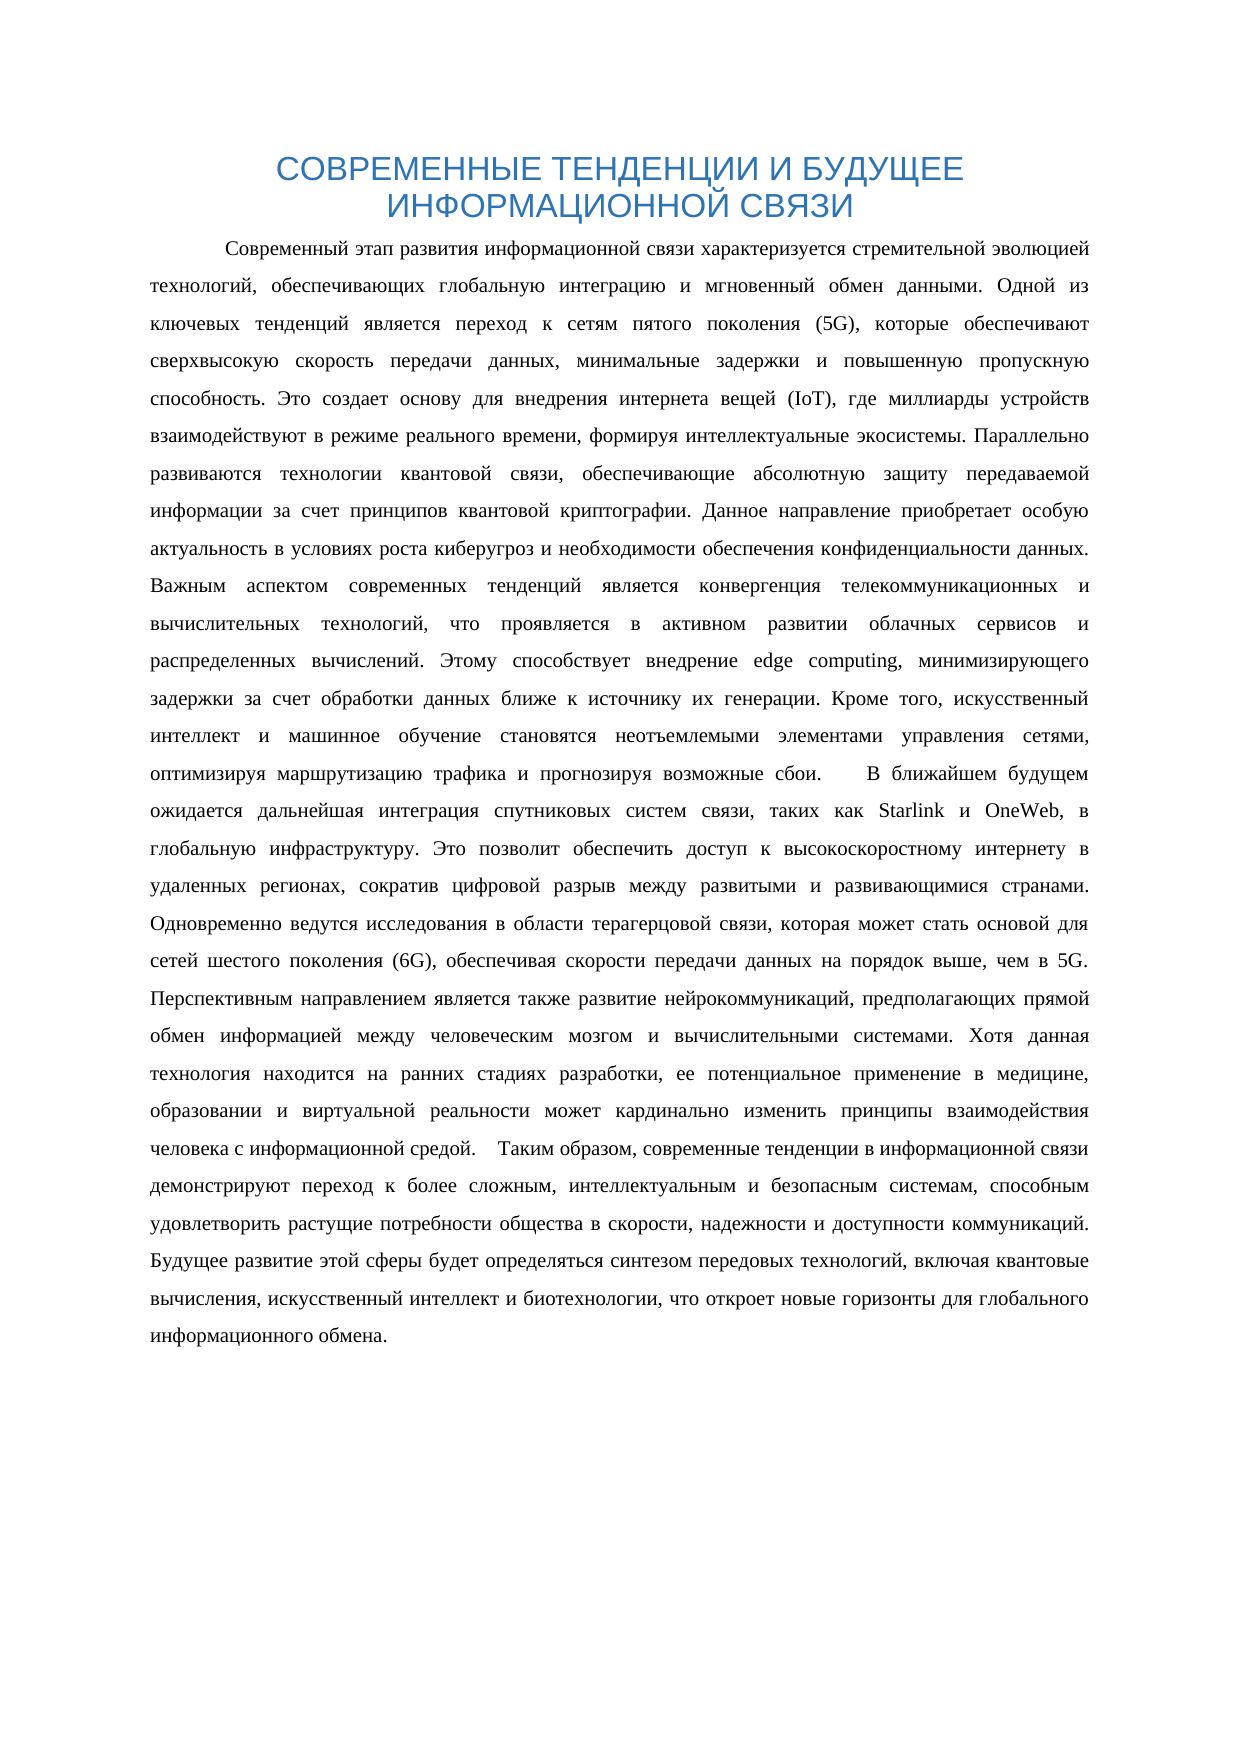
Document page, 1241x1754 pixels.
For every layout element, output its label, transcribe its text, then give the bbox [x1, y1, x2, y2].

subtitle СОВРЕМЕННЫЕ ТЕНДЕНЦИИ И БУДУЩЕЕ ИНФОРМАЦИОННОЙ СВЯЗИ [150, 150, 1090, 225]
text Современный этап развития информационной связи характеризуется стремительной эволюцией технологий, обеспечивающих глобальную интеграцию и мгновенный обмен данными. Одной из ключевых тенденций является переход к сетям пятого поколения (5G), которые обеспечивают сверхвысокую скорость передачи данных, минимальные задержки и повышенную пропускную способность. Это создает основу для внедрения интернета вещей (IoT), где миллиарды устройств взаимодействуют в режиме реального времени, формируя интеллектуальные экосистемы. Параллельно развиваются технологии квантовой связи, обеспечивающие абсолютную защиту передаваемой информации за счет принципов квантовой криптографии. Данное направление приобретает особую актуальность в условиях роста киберугроз и необходимости обеспечения конфиденциальности данных. Важным аспектом современных тенденций является конвергенция телекоммуникационных и вычислительных технологий, что проявляется в активном развитии облачных сервисов и распределенных вычислений. Этому способствует внедрение edge computing, минимизирующего задержки за счет обработки данных ближе к источнику их генерации. Кроме того, искусственный интеллект и машинное обучение становятся неотъемлемыми элементами управления сетями, оптимизируя маршрутизацию трафика и прогнозируя возможные сбои. В ближайшем будущем ожидается дальнейшая интеграция спутниковых систем связи, таких как Starlink и OneWeb, в глобальную инфраструктуру. Это позволит обеспечить доступ к высокоскоростному интернету в удаленных регионах, сократив цифровой разрыв между развитыми и развивающимися странами. Одновременно ведутся исследования в области терагерцовой связи, которая может стать основой для сетей шестого поколения (6G), обеспечивая скорости передачи данных на порядок выше, чем в 5G. Перспективным направлением является также развитие нейрокоммуникаций, предполагающих прямой обмен информацией между человеческим мозгом и вычислительными системами. Хотя данная технология находится на ранних стадиях разработки, ее потенциальное применение в медицине, образовании и виртуальной реальности может кардинально изменить принципы взаимодействия человека с информационной средой. Таким образом, современные тенденции в информационной связи демонстрируют переход к более сложным, интеллектуальным и безопасным системам, способным удовлетворить растущие потребности общества в скорости, надежности и доступности коммуникаций. Будущее развитие этой сферы будет определяться синтезом передовых технологий, включая квантовые вычисления, искусственный интеллект и биотехнологии, что откроет новые горизонты для глобального информационного обмена. [150, 225, 1090, 1350]
